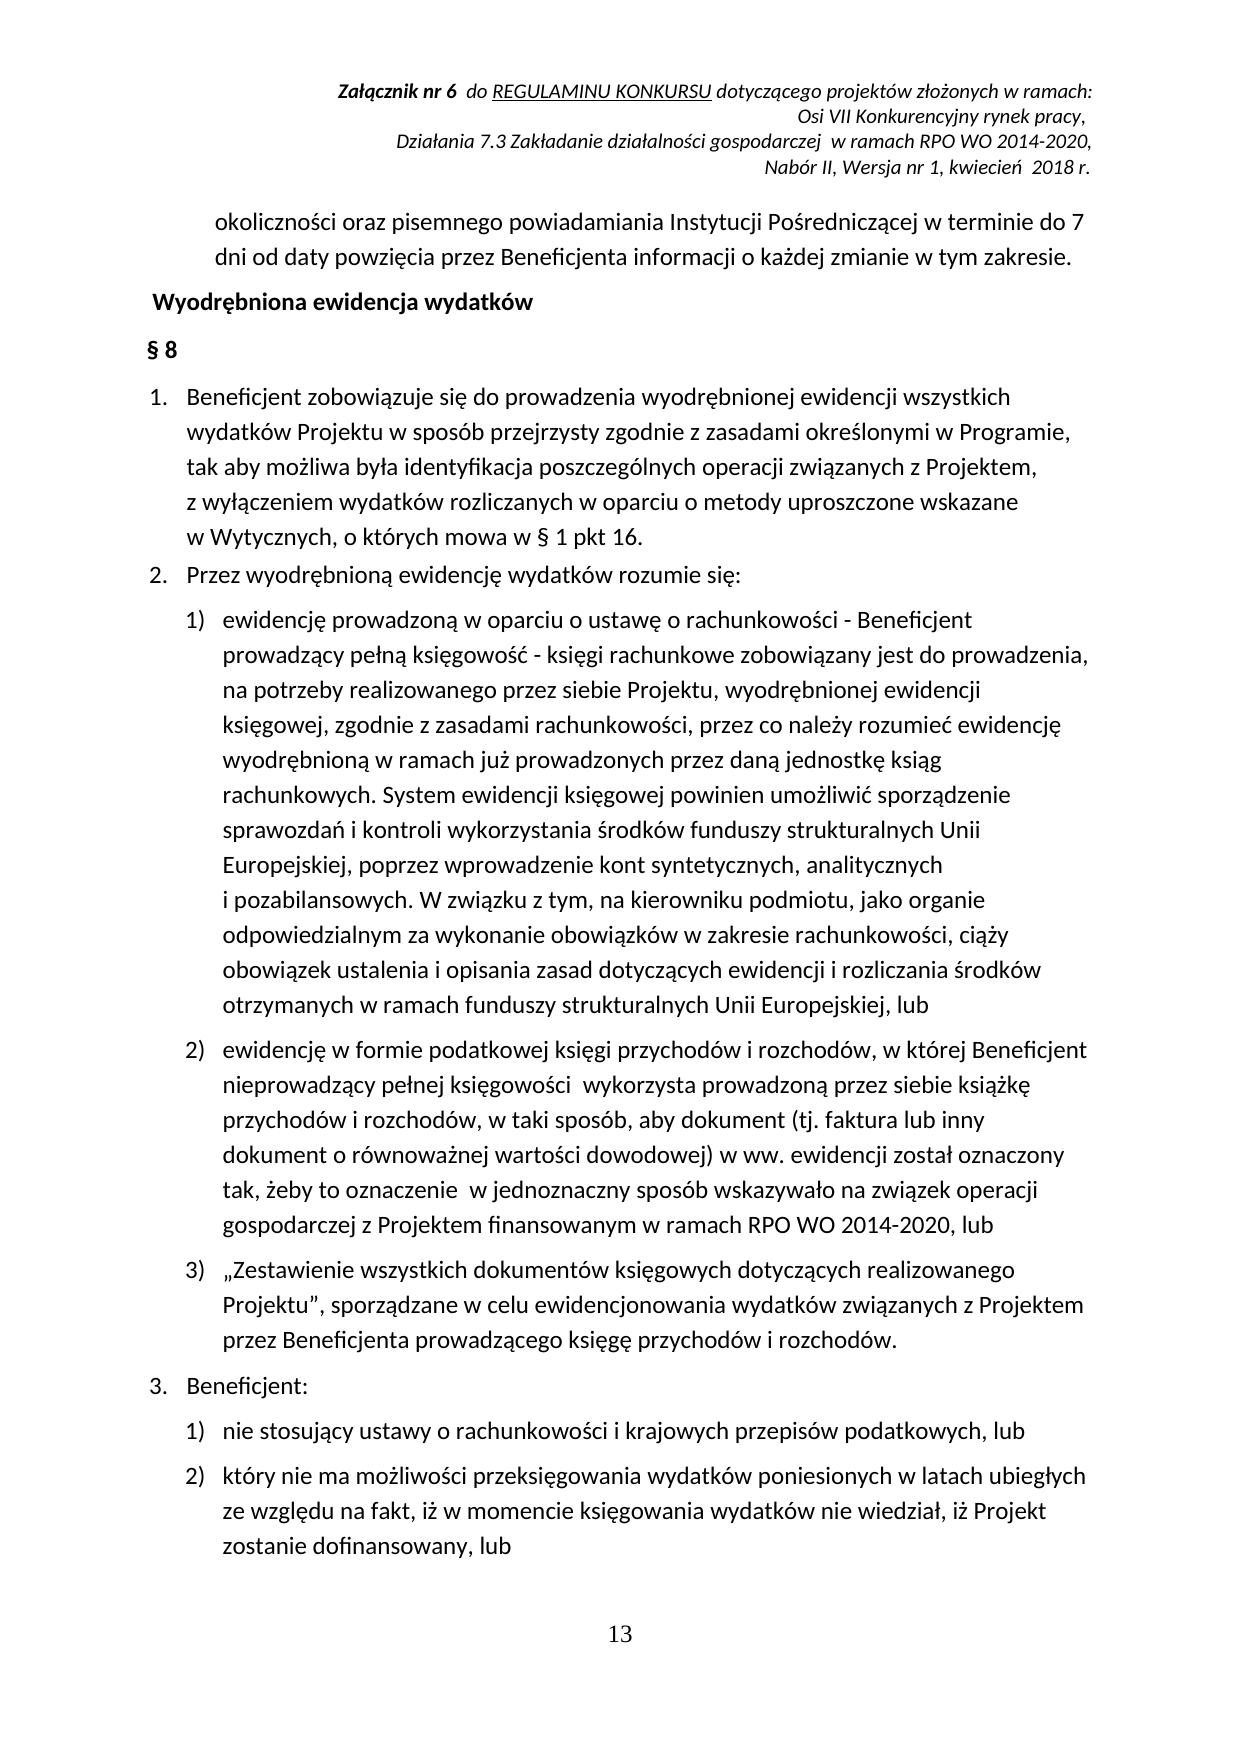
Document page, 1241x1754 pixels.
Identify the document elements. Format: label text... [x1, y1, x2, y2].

list ewidencję prowadzoną w oparciu o ustawę o rachunkowości - Beneficjent prowadzący pełną księgowość - księgi rachunkowe zobowiązany jest do prowadzenia, na potrzeby realizowanego przez siebie Projektu, wyodrębnionej ewidencji księgowej, zgodnie z zasadami rachunkowości, przez co należy rozumieć ewidencję wyodrębnioną w ramach już prowadzonych przez daną jednostkę ksiąg rachunkowych. System ewidencji księgowej powinien umożliwić sporządzenie sprawozdań i kontroli wykorzystania środków funduszy strukturalnych Unii Europejskiej, poprzez wprowadzenie kont syntetycznych, analitycznych i pozabilansowych. W związku z tym, na kierowniku podmiotu, jako organie odpowiedzialnym za wykonanie obowiązków w zakresie rachunkowości, ciąży obowiązek ustalenia i opisania zasad dotyczących ewidencji i rozliczania środków otrzymanych w ramach funduszy strukturalnych Unii Europejskiej, lub [185, 604, 1093, 1020]
list ewidencję w formie podatkowej księgi przychodów i rozchodów, w której Beneficjent nieprowadzący pełnej księgowości wykorzysta prowadzoną przez siebie książkę przychodów i rozchodów, w taki sposób, aby dokument (tj. faktura lub inny dokument o równoważnej wartości dowodowej) w ww. ewidencji został oznaczony tak, żeby to oznaczenie w jednoznaczny sposób wskazywało na związek operacji gospodarczej z Projektem finansowanym w ramach RPO WO 2014-2020, lub [185, 1034, 1093, 1240]
list nie stosujący ustawy o rachunkowości i krajowych przepisów podatkowych, lub [185, 1415, 1093, 1446]
list Beneficjent zobowiązuje się do prowadzenia wyodrębnionej ewidencji wszystkich wydatków Projektu w sposób przejrzysty zgodnie z zasadami określonymi w Programie, tak aby możliwa była identyfikacja poszczególnych operacji związanych z Projektem, z wyłączeniem wydatków rozliczanych w oparciu o metody uproszczone wskazane w Wytycznych, o których mowa w § 1 pkt 16. [149, 381, 1093, 551]
text Wyodrębniona ewidencja wydatków [146, 286, 1093, 317]
list który nie ma możliwości przeksięgowania wydatków poniesionych w latach ubiegłych ze względu na fakt, iż w momencie księgowania wydatków nie wiedział, iż Projekt zostanie dofinansowany, lub [185, 1460, 1093, 1561]
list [177, 206, 1093, 271]
list Przez wyodrębnioną ewidencję wydatków rozumie się: [149, 559, 1093, 589]
list „Zestawienie wszystkich dokumentów księgowych dotyczących realizowanego Projektu”, sporządzane w celu ewidencjonowania wydatków związanych z Projektem przez Beneficjenta prowadzącego księgę przychodów i rozchodów. [185, 1254, 1093, 1355]
list Beneficjent: [149, 1370, 1093, 1400]
text § 8 [146, 335, 1095, 365]
